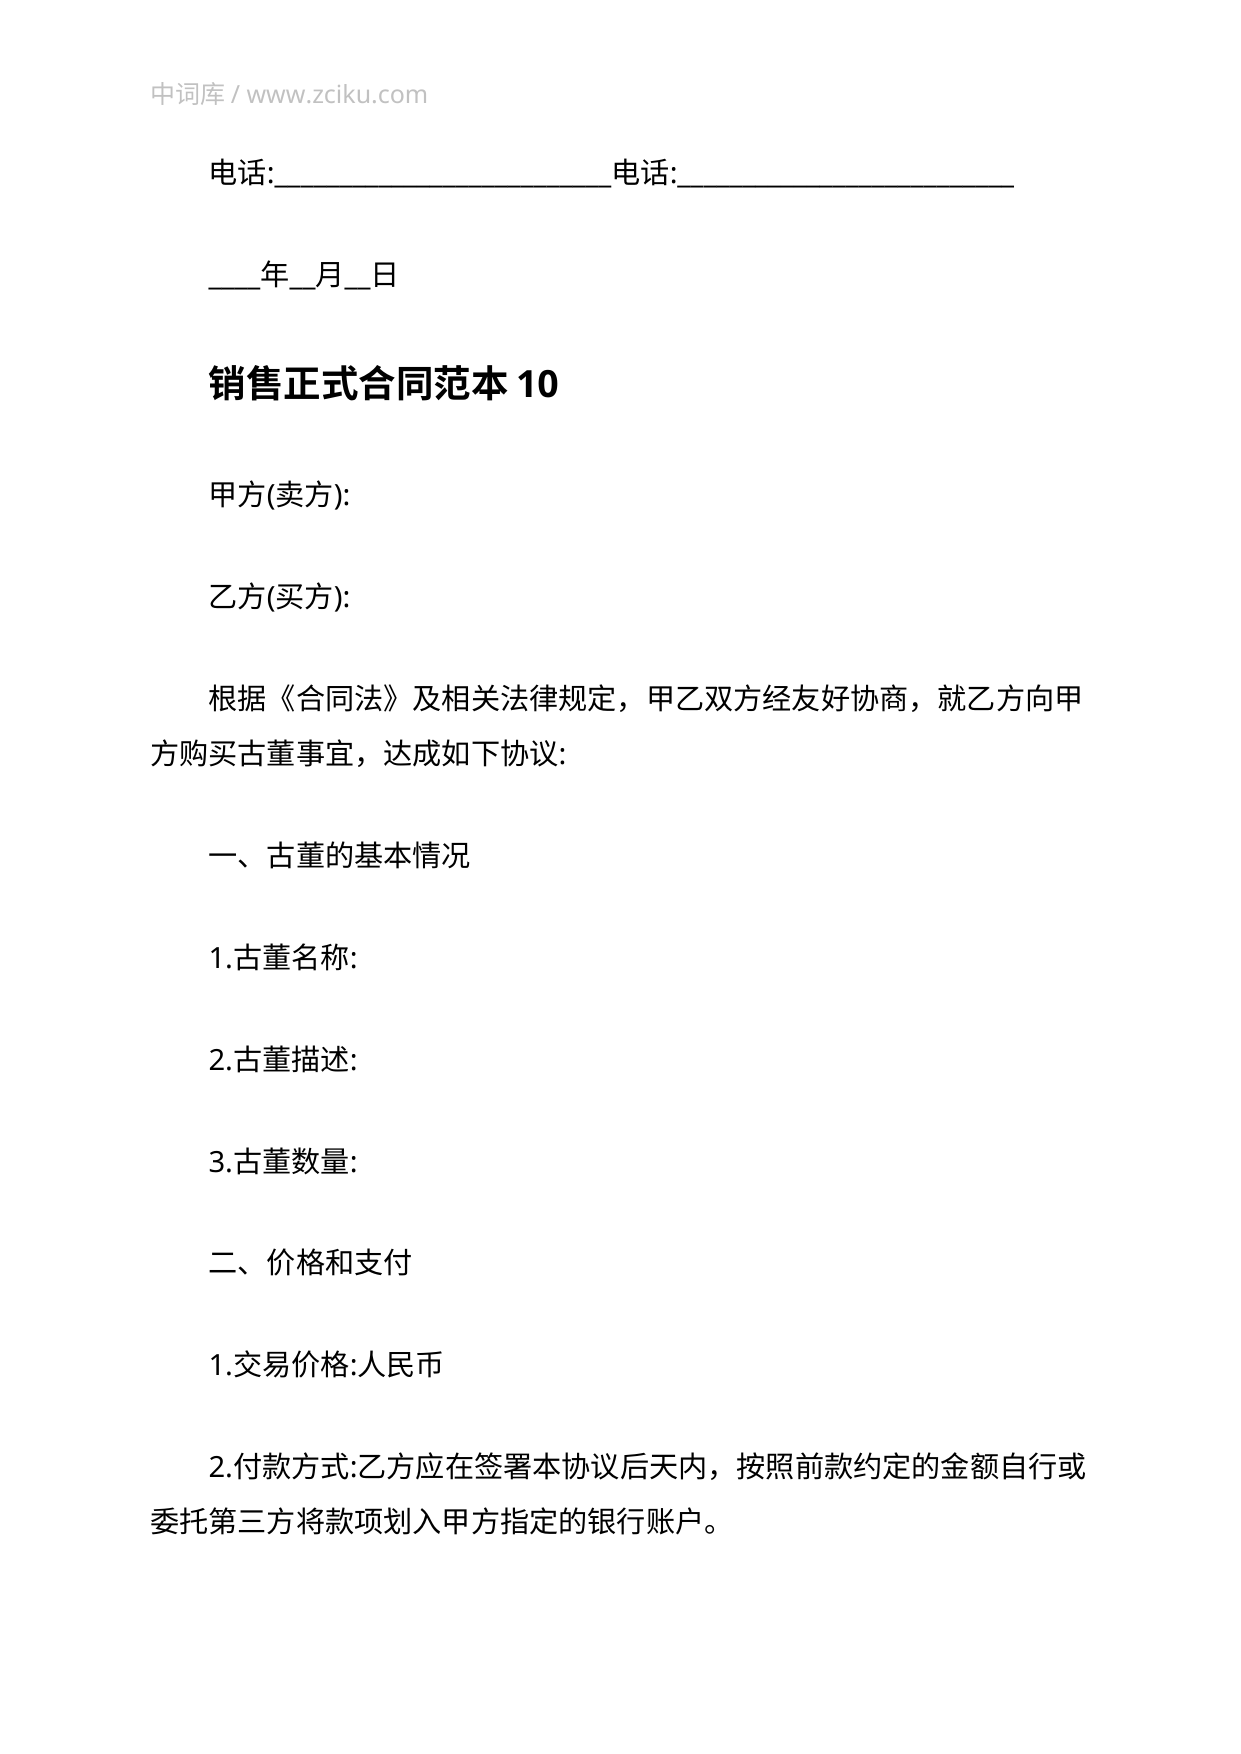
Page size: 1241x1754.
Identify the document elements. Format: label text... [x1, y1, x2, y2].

text 1.古董名称: [150, 934, 1090, 977]
text 甲方(卖方): [150, 472, 1090, 514]
text 根据《合同法》及相关法律规定，甲乙双方经友好协商，就乙方向甲方购买古董事宜，达成如下协议: [150, 676, 1090, 773]
text 3.古董数量: [150, 1138, 1090, 1181]
text 二、价格和支付 [150, 1240, 1090, 1282]
text 一、古董的基本情况 [150, 832, 1090, 875]
text 销售正式合同范本10 [150, 354, 1090, 408]
text ____年__月__日 [150, 252, 1090, 294]
text 2.付款方式:乙方应在签署本协议后天内，按照前款约定的金额自行或委托第三方将款项划入甲方指定的银行账户。 [150, 1444, 1090, 1541]
text 1.交易价格:人民币 [150, 1342, 1090, 1384]
text 电话:__________________________电话:__________________________ [150, 150, 1090, 192]
text 乙方(买方): [150, 573, 1090, 616]
text 2.古董描述: [150, 1036, 1090, 1078]
